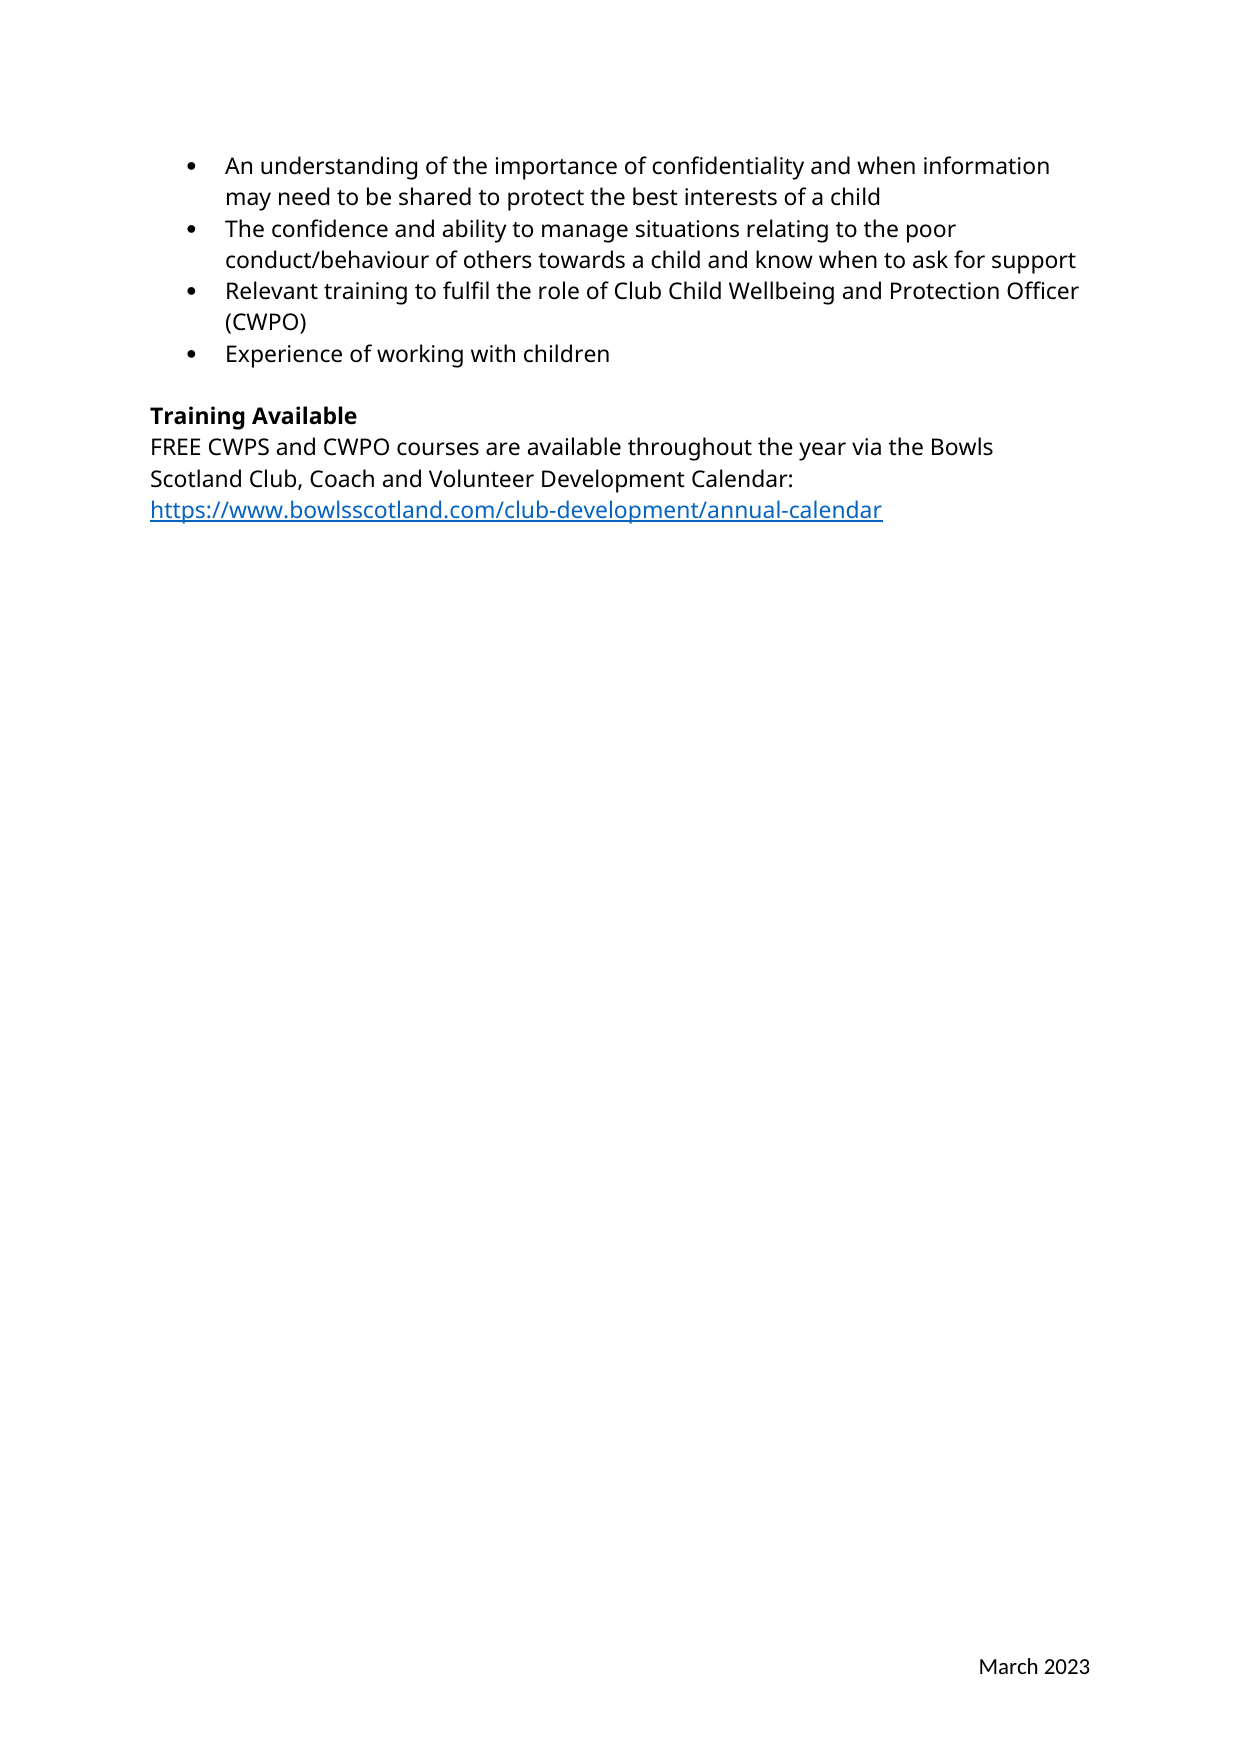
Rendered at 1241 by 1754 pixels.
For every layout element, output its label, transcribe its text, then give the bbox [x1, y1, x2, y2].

text FREE CWPS and CWPO courses are available throughout the year via the Bowls Scotland Club, Coach and Volunteer Development Calendar: https://www.bowlsscotland.com/club-development/annual-calendar [150, 431, 1090, 525]
list The confidence and ability to manage situations relating to the poor conduct/behaviour of others towards a child and know when to ask for support [187, 212, 1090, 275]
list Experience of working with children [187, 337, 1090, 369]
text Training Available [150, 400, 1090, 431]
list An understanding of the importance of confidentiality and when information may need to be shared to protect the best interests of a child [187, 150, 1090, 212]
list Relevant training to fulfil the role of Club Child Wellbeing and Protection Officer (CWPO) [187, 275, 1090, 337]
